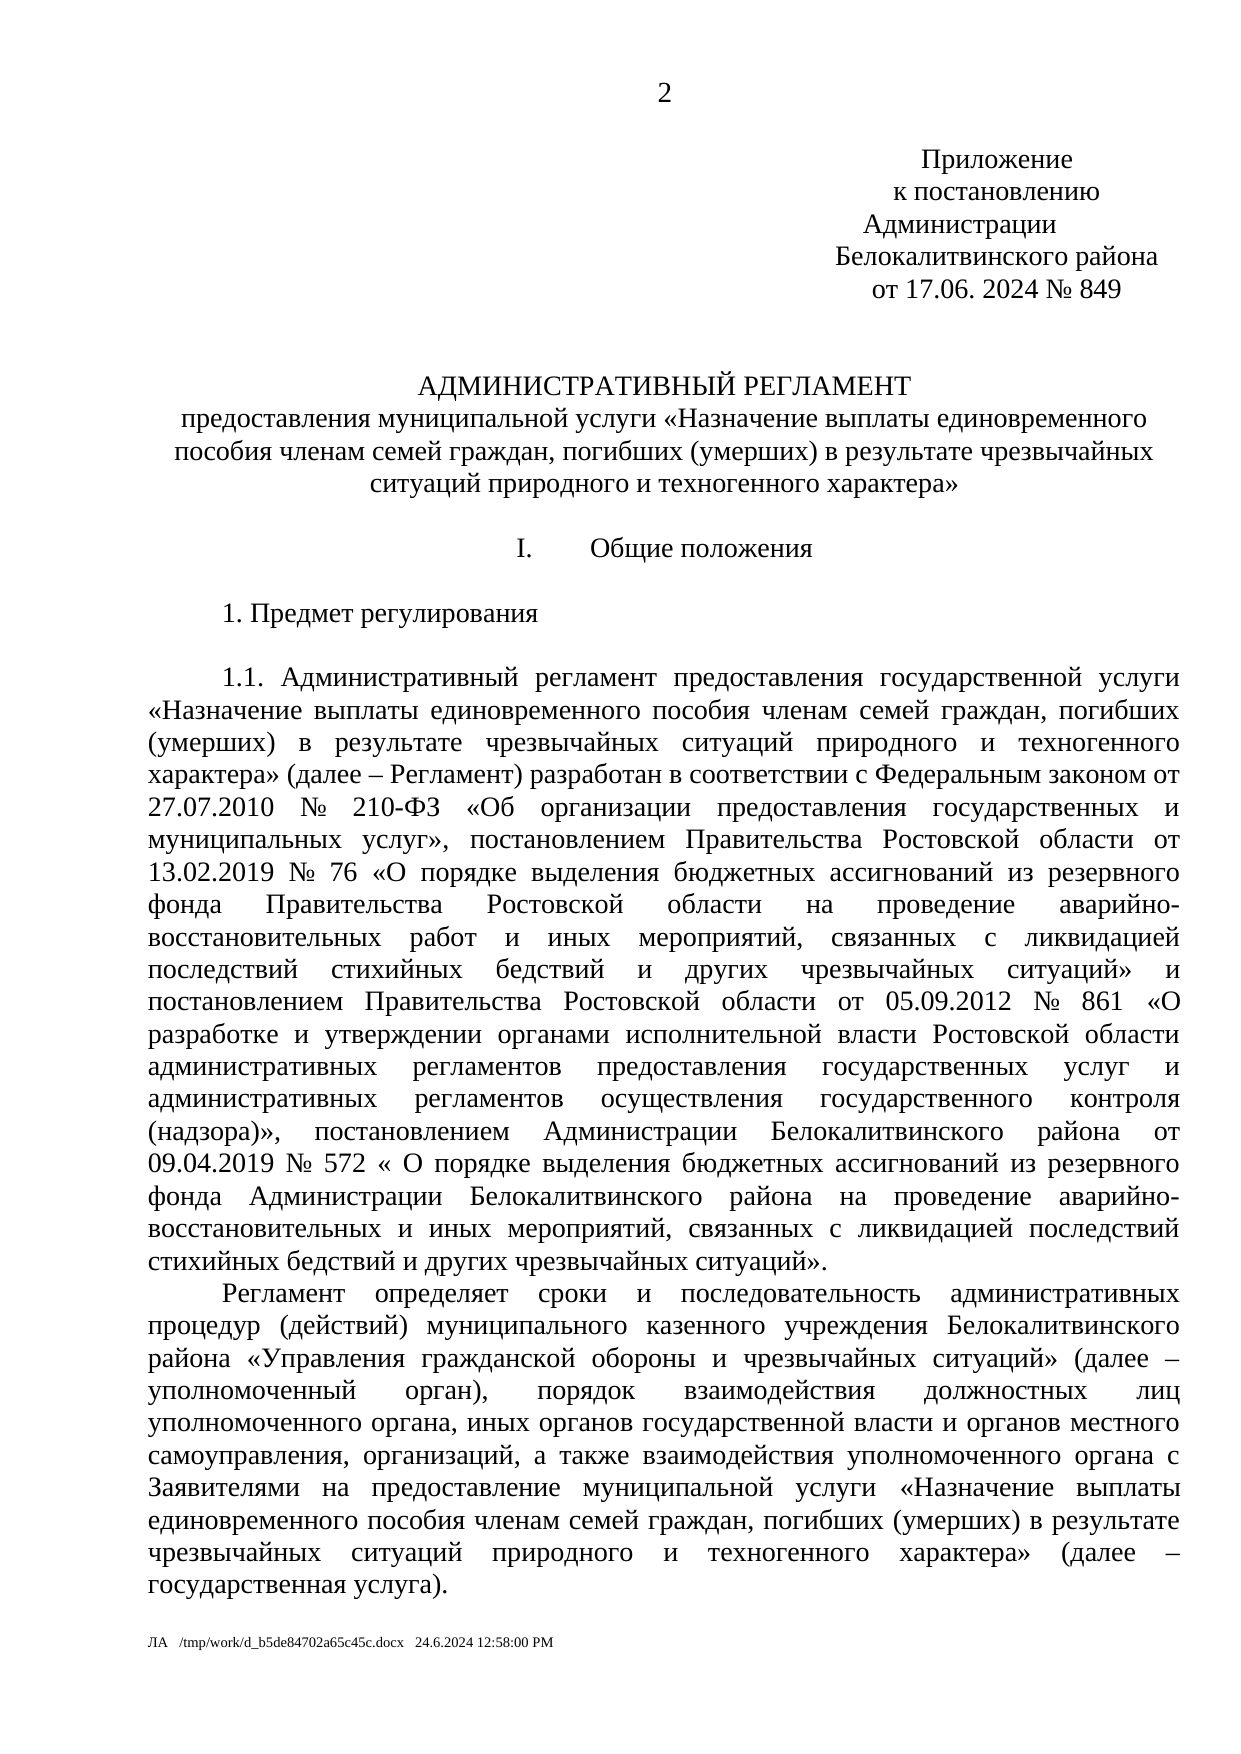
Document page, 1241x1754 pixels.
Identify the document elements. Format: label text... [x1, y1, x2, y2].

text АДМИНИСТРАТИВНЫЙ РЕГЛАМЕНТ [148, 369, 1181, 401]
text Приложение [738, 142, 1181, 174]
list Общие положения [148, 531, 1181, 563]
text предоставления муниципальной услуги «Назначение выплаты единовременного пособия членам семей граждан, погибших (умерших) в результате чрезвычайных ситуаций природного и техногенного характера» [148, 401, 1181, 498]
text 1. Предмет регулирования [148, 596, 1181, 628]
text Белокалитвинского района [738, 239, 1181, 272]
text к постановлению Администрации [738, 174, 1181, 239]
text Регламент определяет сроки и последовательность административных процедур (действий) муниципального казенного учреждения Белокалитвинского района «Управления гражданской обороны и чрезвычайных ситуаций» (далее – уполномоченный орган), порядок взаимодействия должностных лиц уполномоченного органа, иных органов государственной власти и органов местного самоуправления, организаций, а также взаимодействия уполномоченного органа с Заявителями на предоставление муниципальной услуги «Назначение выплаты единовременного пособия членам семей граждан, погибших (умерших) в результате чрезвычайных ситуаций природного и техногенного характера» (далее – государственная услуга). [148, 1276, 1181, 1600]
text 1.1. Административный регламент предоставления государственной услуги «Назначение выплаты единовременного пособия членам семей граждан, погибших (умерших) в результате чрезвычайных ситуаций природного и техногенного характера» (далее – Регламент) разработан в соответствии с Федеральным законом от 27.07.2010 № 210-ФЗ «Об организации предоставления государственных и муниципальных услуг», постановлением Правительства Ростовской области от 13.02.2019 № 76 «О порядке выделения бюджетных ассигнований из резервного фонда Правительства Ростовской области на проведение аварийно-восстановительных работ и иных мероприятий, связанных с ликвидацией последствий стихийных бедствий и других чрезвычайных ситуаций» и постановлением Правительства Ростовской области от 05.09.2012 № 861 «О разработке и утверждении органами исполнительной власти Ростовской области административных регламентов предоставления государственных услуг и административных регламентов осуществления государственного контроля (надзора)», постановлением Администрации Белокалитвинского района от 09.04.2019 № 572 « О порядке выделения бюджетных ассигнований из резервного фонда Администрации Белокалитвинского района на проведение аварийно-восстановительных и иных мероприятий, связанных с ликвидацией последствий стихийных бедствий и других чрезвычайных ситуаций». [148, 660, 1181, 1276]
text от 17.06. 2024 № 849 [738, 272, 1181, 304]
